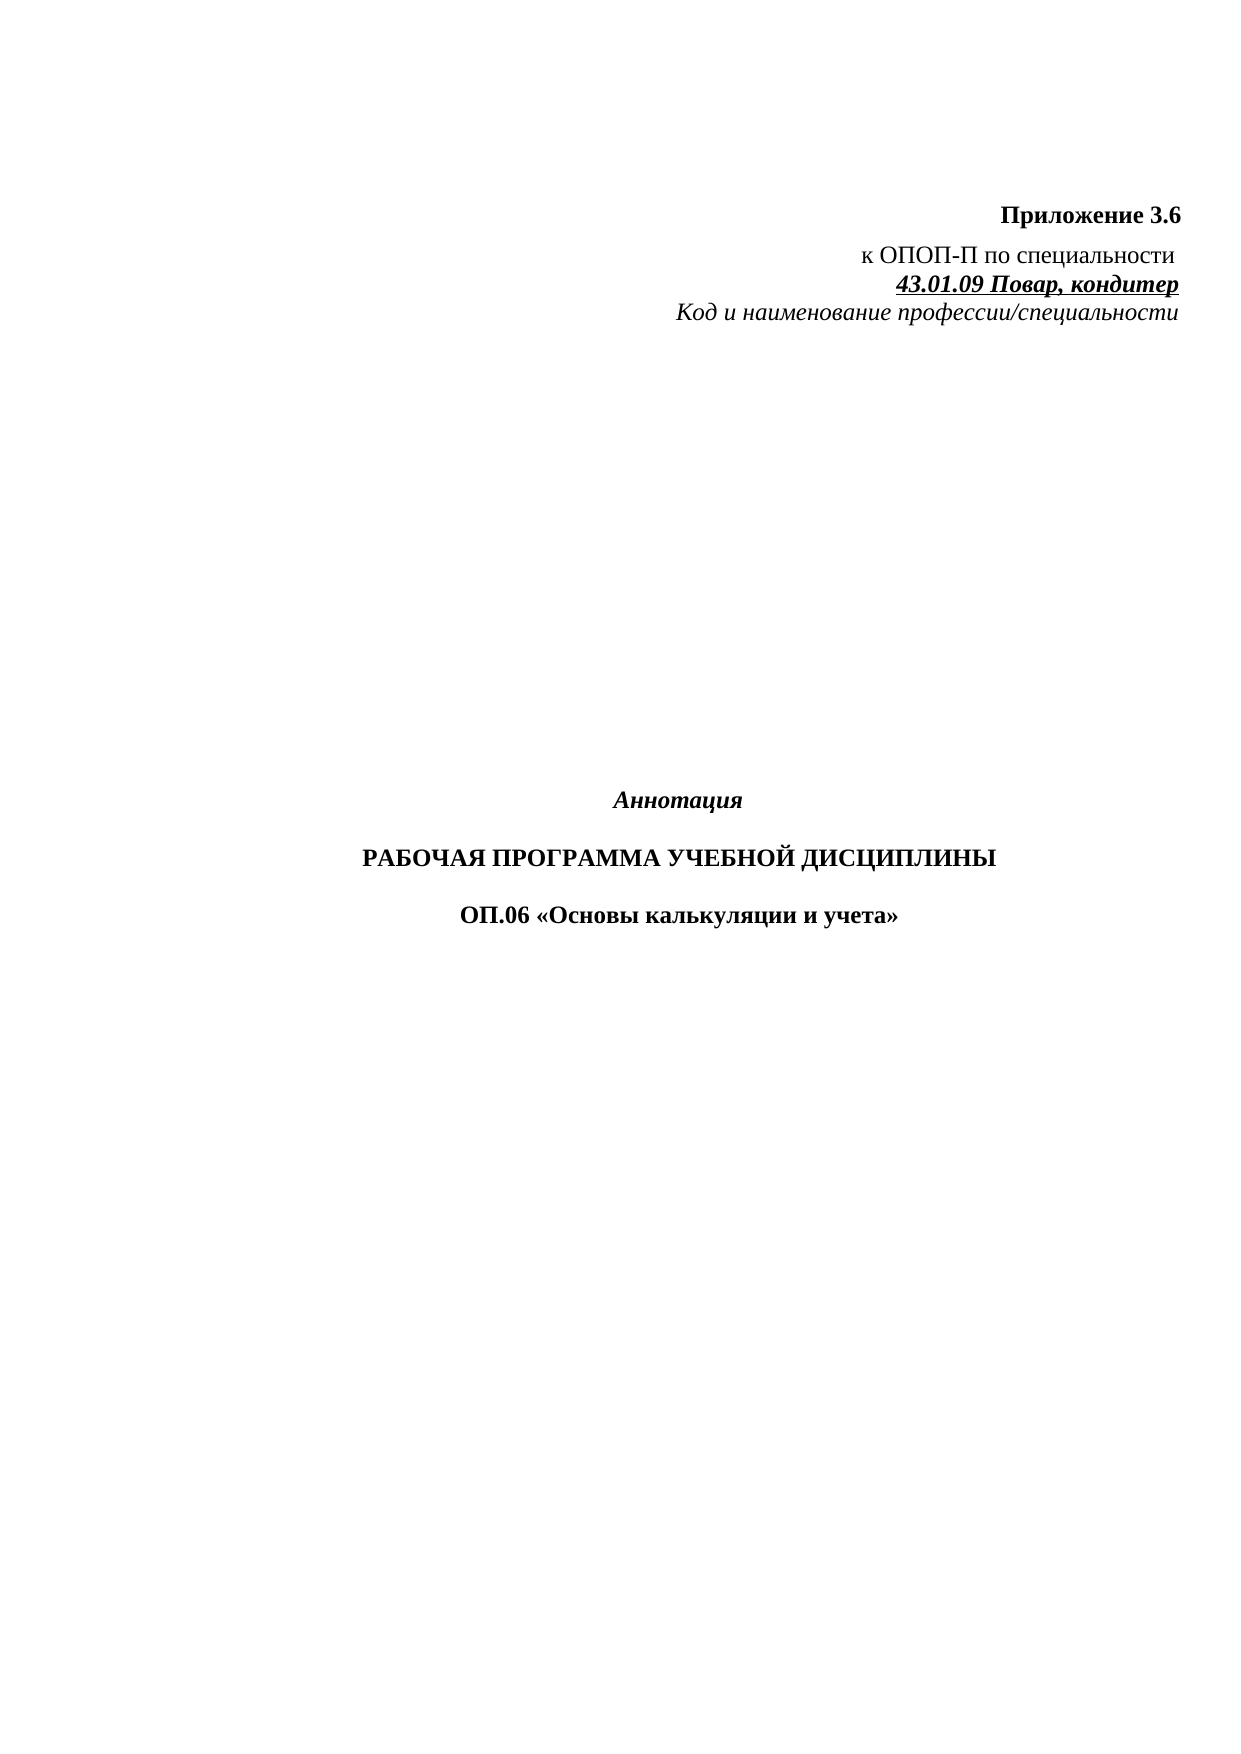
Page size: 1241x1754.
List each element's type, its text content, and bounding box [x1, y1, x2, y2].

text к ОПОП-П по специальности 43.01.09 Повар, кондитер [177, 240, 1181, 297]
text Код и наименование профессии/специальности [177, 297, 1181, 326]
text РАБОЧАЯ ПРОГРАММА УЧЕБНОЙ ДИСЦИПЛИНЫ [177, 843, 1181, 872]
text ОП.06 «Основы калькуляции и учета» [177, 900, 1181, 929]
text Приложение 3.6 [177, 201, 1181, 229]
text Аннотация [177, 785, 1181, 814]
